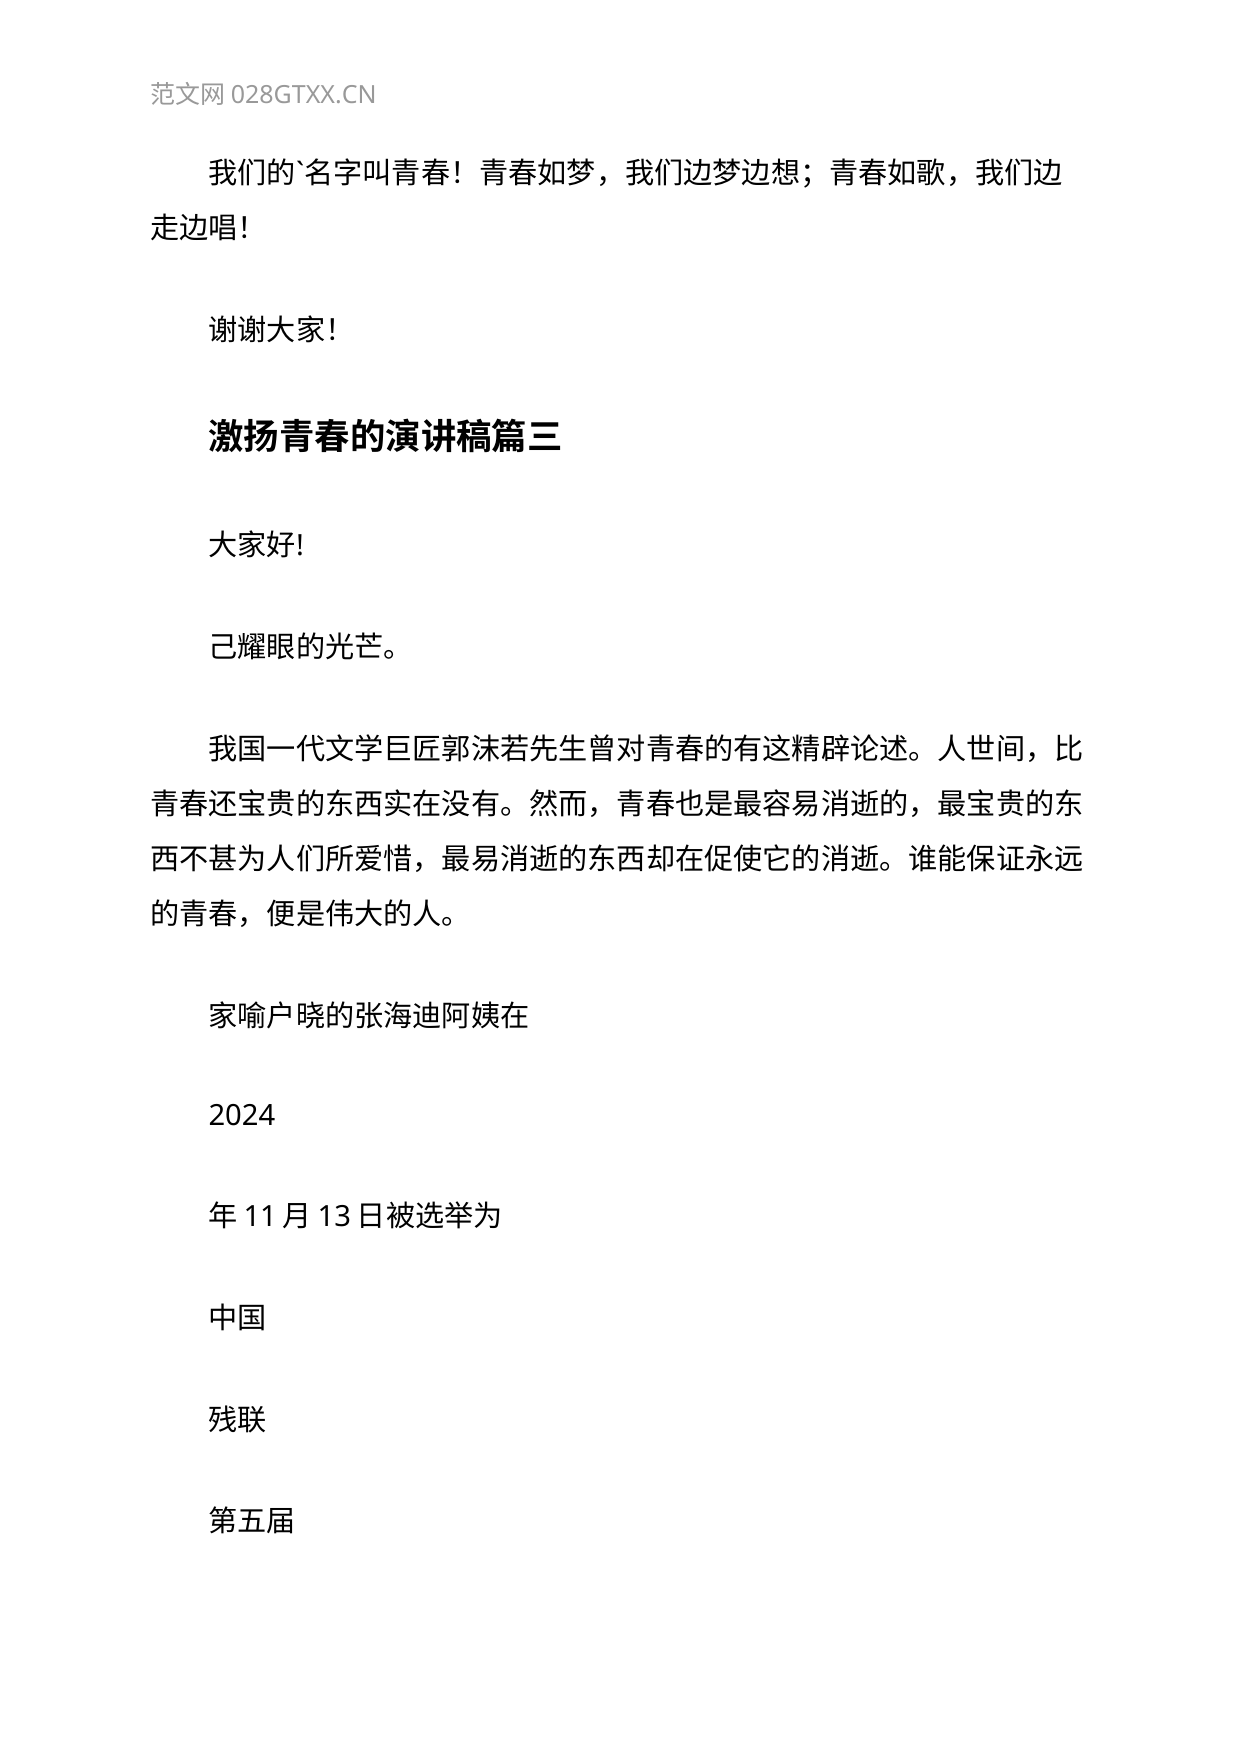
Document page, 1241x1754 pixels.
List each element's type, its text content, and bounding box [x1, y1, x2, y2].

text 谢谢大家！ [150, 307, 1090, 349]
text 家喻户晓的张海迪阿姨在 [150, 992, 1090, 1034]
text 第五届 [150, 1498, 1090, 1540]
text 激扬青春的演讲稿篇三 [150, 408, 1090, 460]
text 己耀眼的光芒。 [150, 624, 1090, 666]
text 中国 [150, 1294, 1090, 1337]
text 我国一代文学巨匠郭沫若先生曾对青春的有这精辟论述。人世间，比青春还宝贵的东西实在没有。然而，青春也是最容易消逝的，最宝贵的东西不甚为人们所爱惜，最易消逝的东西却在促使它的消逝。谁能保证永远的青春，便是伟大的人。 [150, 726, 1090, 933]
text 年11月13日被选举为 [150, 1192, 1090, 1235]
text 我们的`名字叫青春！青春如梦，我们边梦边想；青春如歌，我们边走边唱！ [150, 150, 1090, 247]
text 2024 [150, 1094, 1090, 1134]
text 大家好! [150, 522, 1090, 564]
text 残联 [150, 1396, 1090, 1438]
